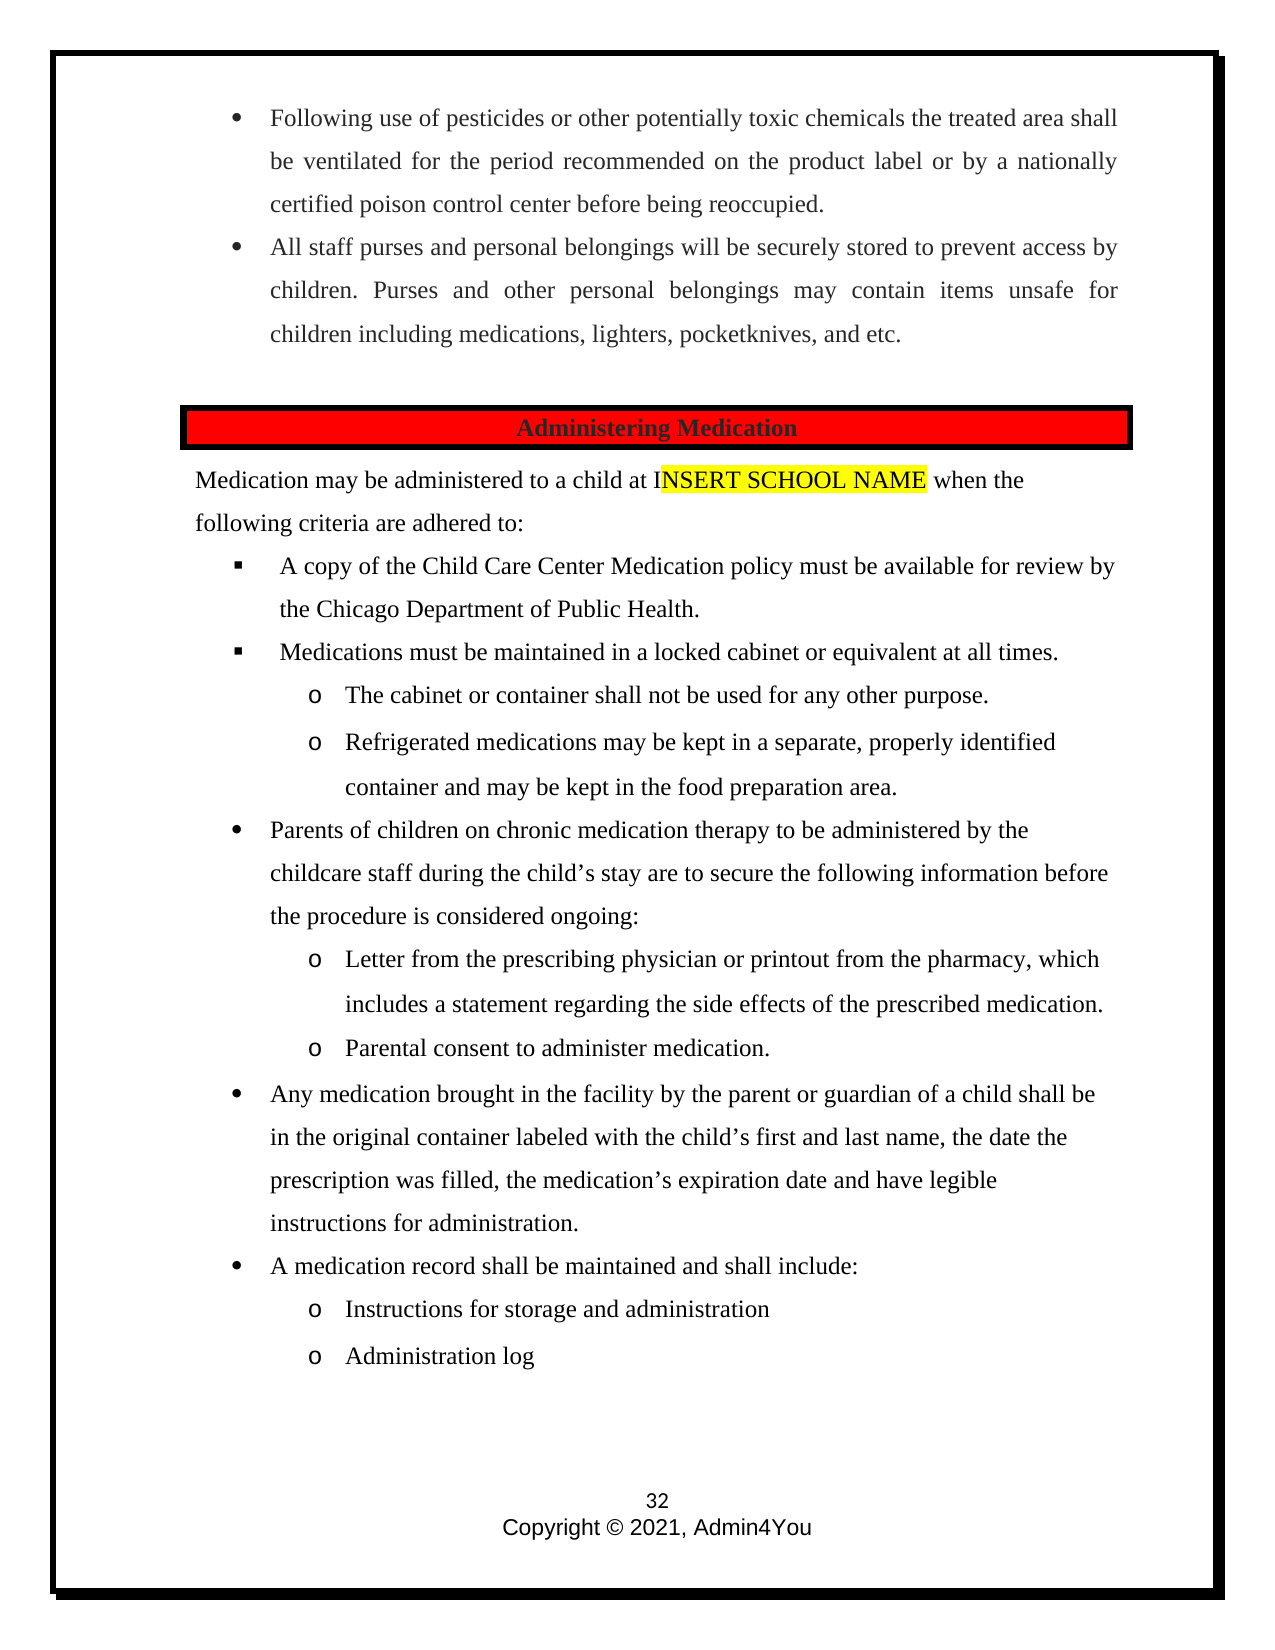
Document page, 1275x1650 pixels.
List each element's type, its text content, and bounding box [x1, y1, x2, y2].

list Any medication brought in the facility by the parent or guardian of a child shall be in the original container labeled with the child’s first and last name, the date the prescription was filled, the medication’s expiration date and have legible instructions for administration. [232, 1079, 1119, 1237]
list Instructions for storage and administration [307, 1294, 1119, 1325]
list Medications must be maintained in a locked cabinet or equivalent at all times. [232, 637, 1119, 666]
list Parents of children on chronic medication therapy to be administered by the childcare staff during the child’s stay are to secure the following information before the procedure is considered ongoing: [232, 815, 1119, 930]
list Administration log [307, 1341, 1119, 1372]
list Parental consent to administer medication. [307, 1033, 1119, 1063]
list A medication record shall be maintained and shall include: [232, 1251, 1119, 1280]
list A copy of the Child Care Center Medication policy must be available for review by the Chicago Department of Public Health. [232, 551, 1119, 623]
list Letter from the prescribing physician or printout from the pharmacy, which includes a statement regarding the side effects of the prescribed medication. [307, 944, 1119, 1018]
text Medication may be administered to a child at INSERT SCHOOL NAME when the following criteria are adhered to: [195, 465, 1119, 537]
list Following use of pesticides or other potentially toxic chemicals the treated area shall be ventilated for the period recommended on the product label or by a nationally certified poison control center before being reoccupied. [232, 103, 1119, 218]
list Refrigerated medications may be kept in a separate, properly identified container and may be kept in the food preparation area. [307, 727, 1119, 801]
list The cabinet or container shall not be used for any other purpose. [307, 680, 1119, 711]
text Administering Medication [187, 411, 1127, 444]
list All staff purses and personal belongings will be securely stored to prevent access by children. Purses and other personal belongings may contain items unsafe for children including medications, lighters, pocketknives, and etc. [232, 232, 1119, 347]
